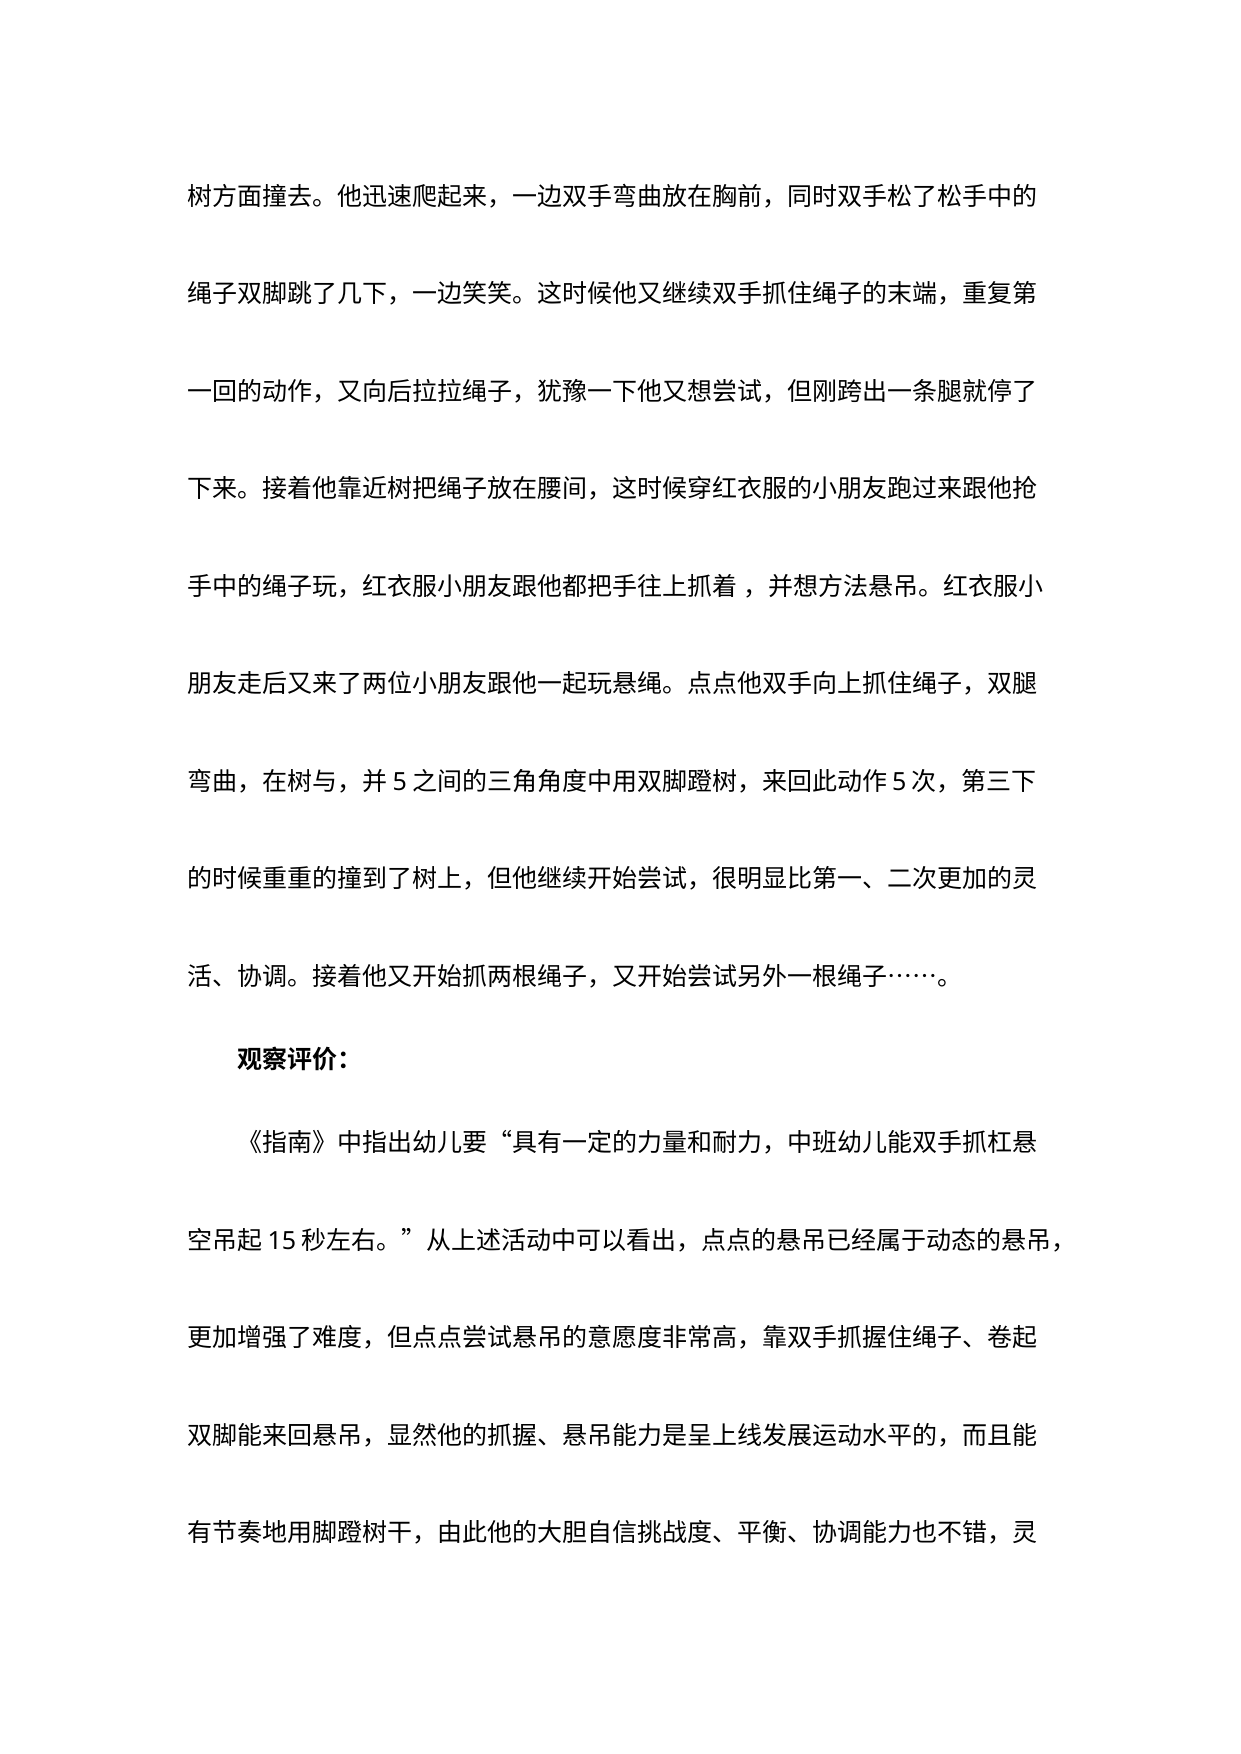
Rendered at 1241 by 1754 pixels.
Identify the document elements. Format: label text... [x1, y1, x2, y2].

text 观察评价： [187, 1025, 1053, 1090]
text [187, 1108, 1053, 1563]
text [187, 162, 1053, 1007]
